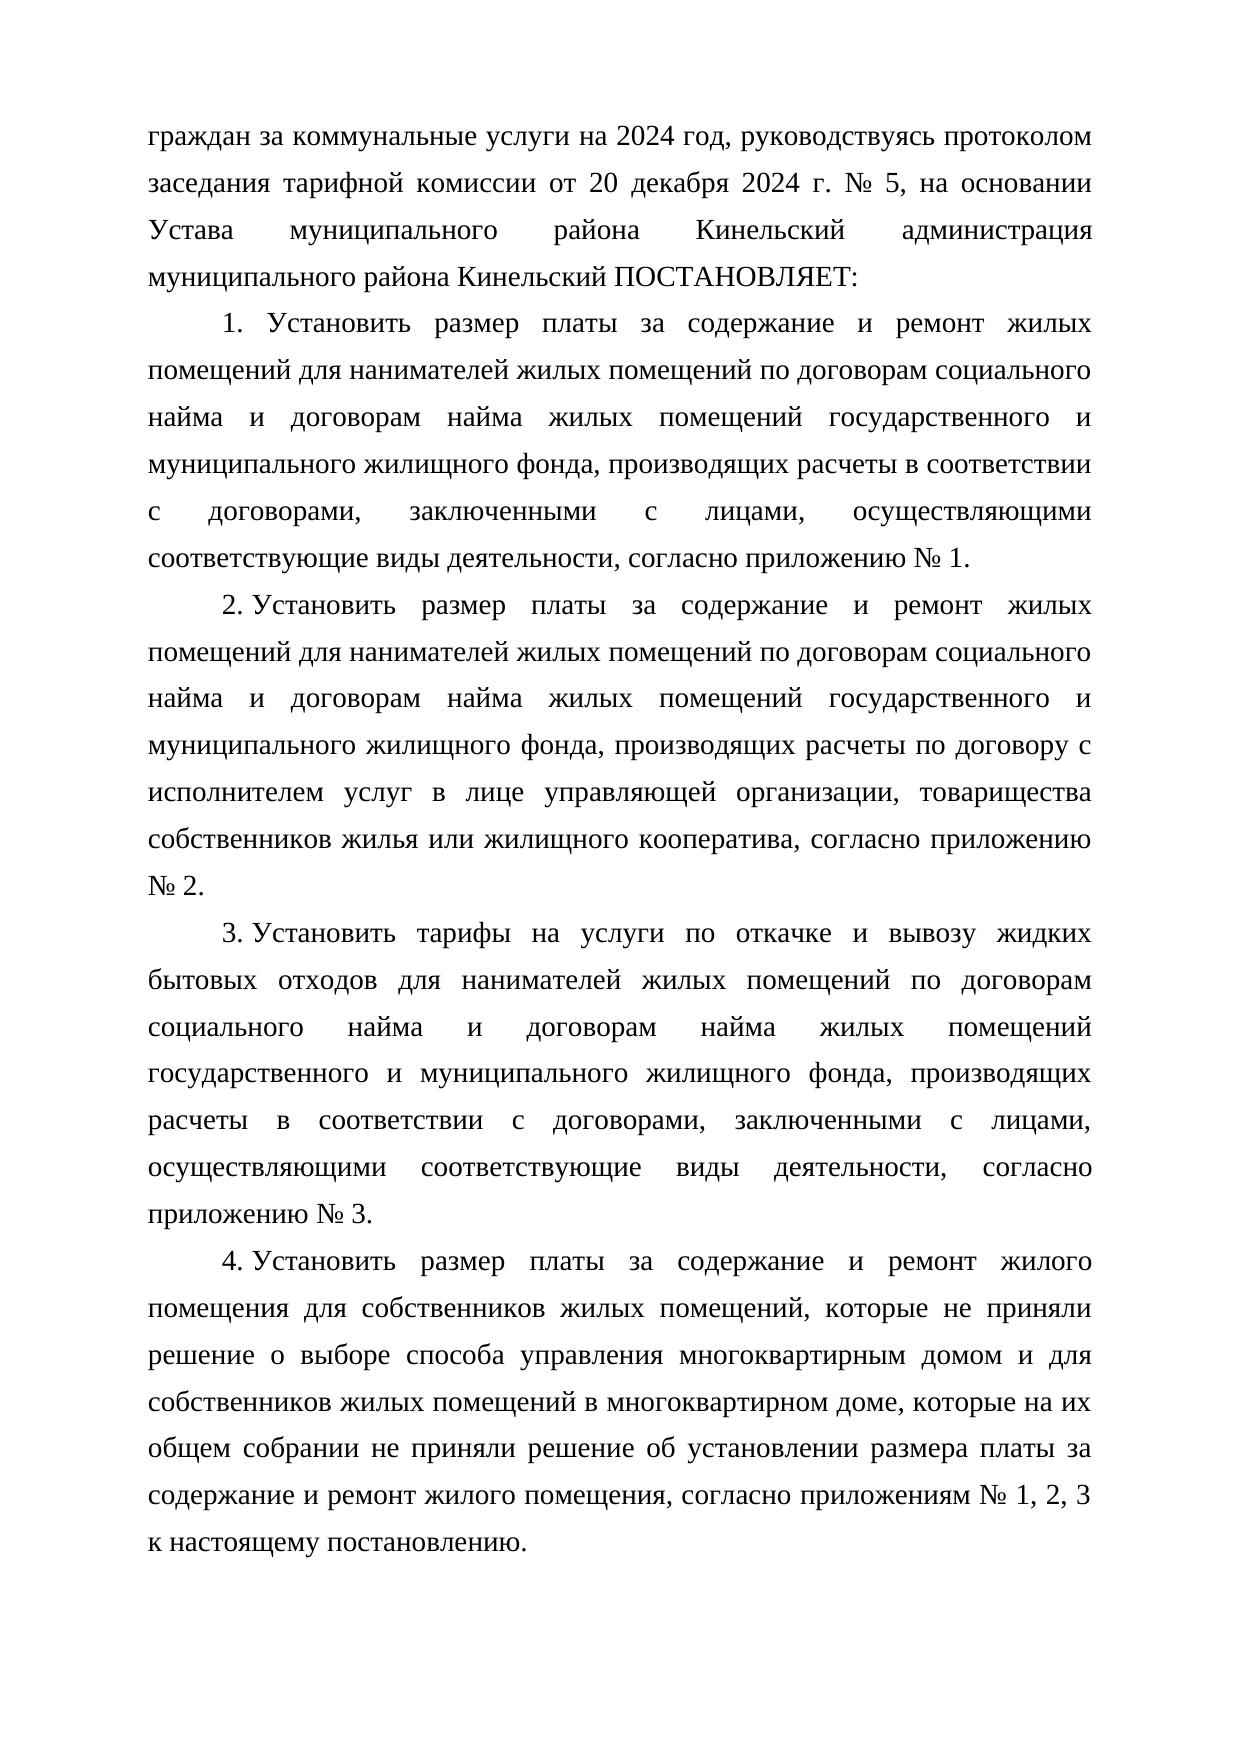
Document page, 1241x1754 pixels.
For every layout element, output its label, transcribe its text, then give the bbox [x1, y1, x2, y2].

list Установить тарифы на услуги по откачке и вывозу жидких бытовых отходов для нанимателей жилых помещений по договорам социального найма и договорам найма жилых помещений государственного и муниципального жилищного фонда, производящих расчеты в соответствии с договорами, заключенными с лицами, осуществляющими соответствующие виды деятельности, согласно приложению № 3. [148, 915, 1092, 1230]
list Установить размер платы за содержание и ремонт жилого помещения для собственников жилых помещений, которые не приняли решение о выборе способа управления многоквартирным домом и для собственников жилых помещений в многоквартирном доме, которые на их общем собрании не приняли решение об установлении размера платы за содержание и ремонт жилого помещения, согласно приложениям № 1, 2, 3 к настоящему постановлению. [148, 1243, 1092, 1558]
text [148, 118, 1092, 292]
text 1. Установить размер платы за содержание и ремонт жилых помещений для нанимателей жилых помещений по договорам социального найма и договорам найма жилых помещений государственного и муниципального жилищного фонда, производящих расчеты в соответствии с договорами, заключенными с лицами, осуществляющими соответствующие виды деятельности, согласно приложению № 1. [148, 306, 1092, 573]
list Установить размер платы за содержание и ремонт жилых помещений для нанимателей жилых помещений по договорам социального найма и договорам найма жилых помещений государственного и муниципального жилищного фонда, производящих расчеты по договору с исполнителем услуг в лице управляющей организации, товарищества собственников жилья или жилищного кооператива, согласно приложению № 2. [148, 587, 1092, 902]
